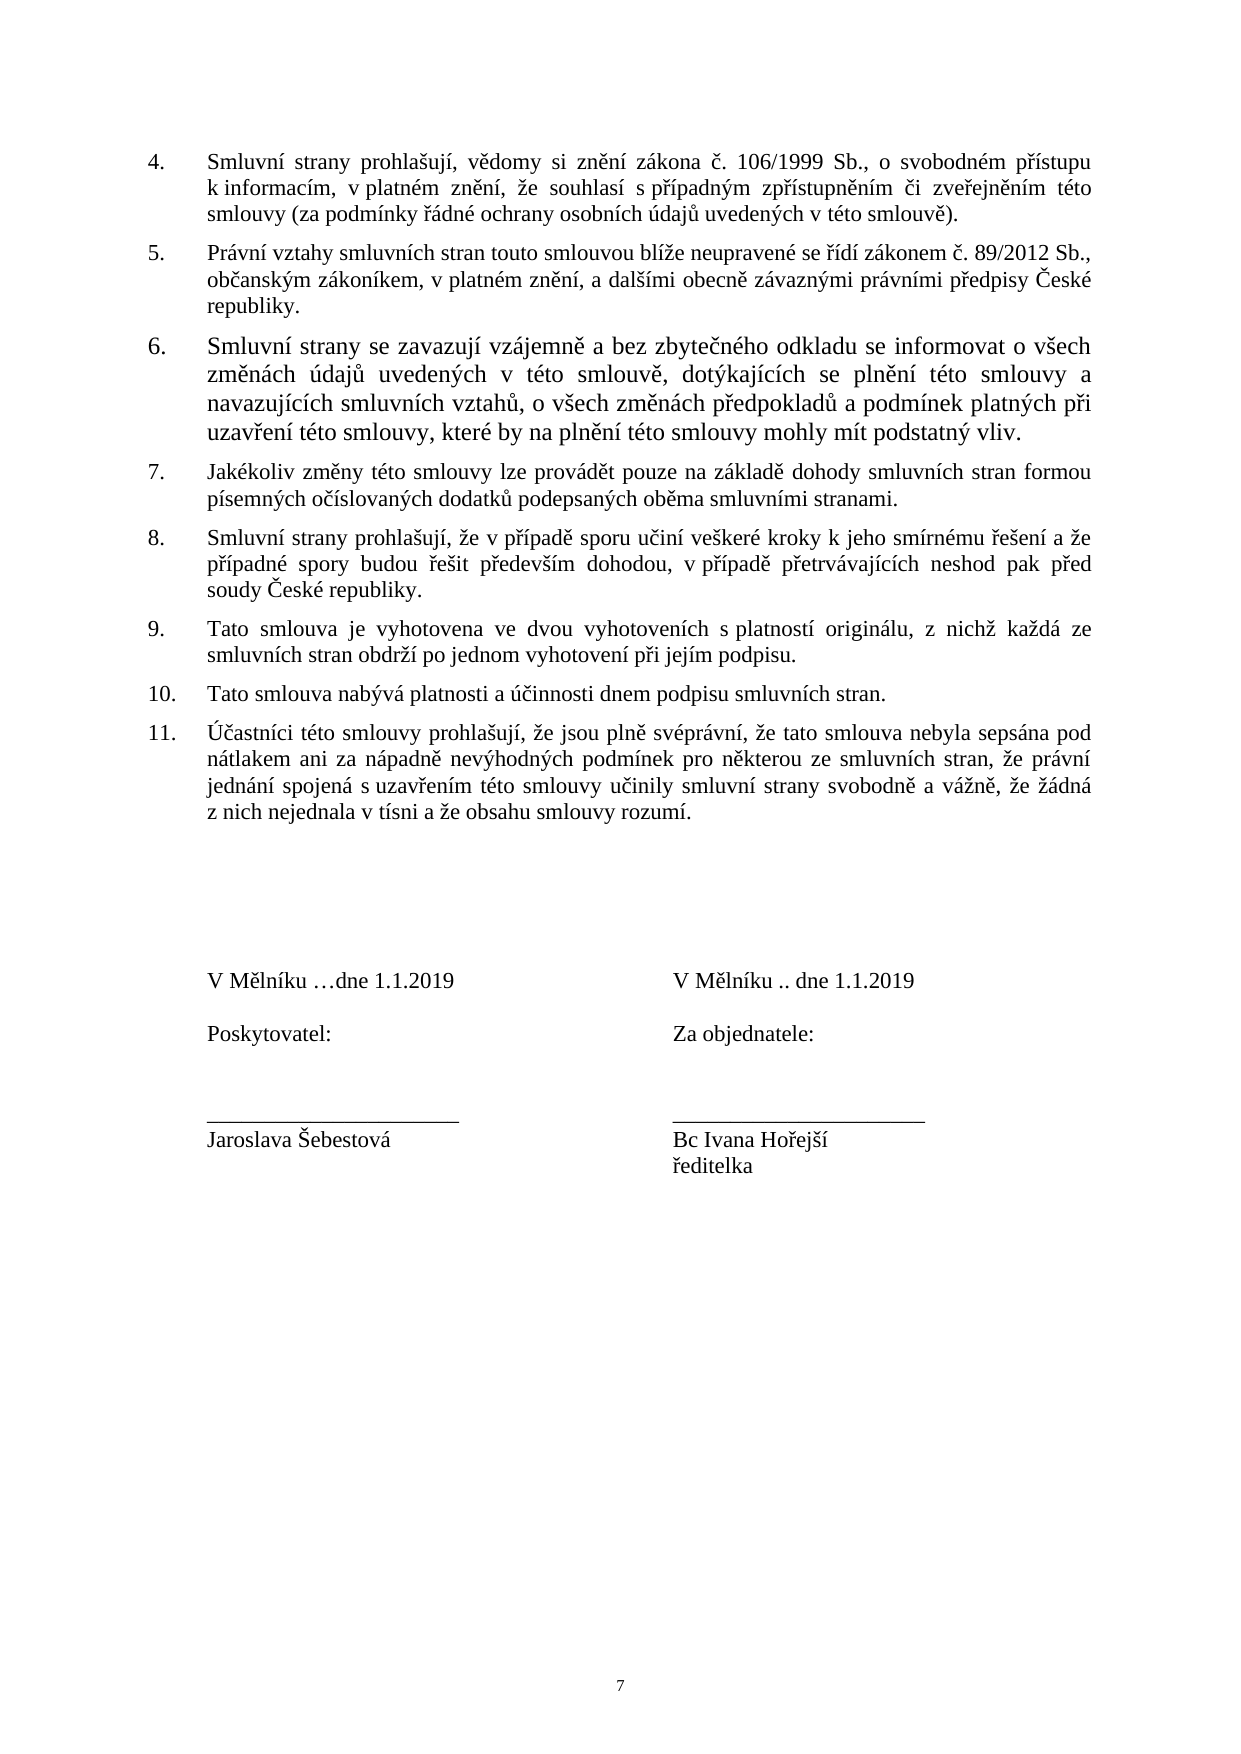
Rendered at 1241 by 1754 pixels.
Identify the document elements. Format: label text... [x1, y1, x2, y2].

list Právní vztahy smluvních stran touto smlouvou blíže neupravené se řídí zákonem č. 89/2012 Sb., občanským zákoníkem, v platném znění, a dalšími obecně závaznými právními předpisy České republiky. [148, 239, 1092, 318]
text V Mělníku …dne 1.1.2019 V Mělníku .. dne 1.1.2019 [207, 967, 1092, 994]
list Smluvní strany prohlašují, že v případě sporu učiní veškeré kroky k jeho smírnému řešení a že případné spory budou řešit především dohodou, v případě přetrvávajících neshod pak před soudy České republiky. [148, 523, 1092, 603]
list Tato smlouva nabývá platnosti a účinnosti dnem podpisu smluvních stran. [148, 680, 1092, 707]
list Smluvní strany se zavazují vzájemně a bez zbytečného odkladu se informovat o všech změnách údajů uvedených v této smlouvě, dotýkajících se plnění této smlouvy a navazujících smluvních vztahů, o všech změnách předpokladů a podmínek platných při uzavření této smlouvy, které by na plnění této smlouvy mohly mít podstatný vliv. [148, 331, 1092, 446]
list Tato smlouva je vyhotovena ve dvou vyhotoveních s platností originálu, z nichž každá ze smluvních stran obdrží po jednom vyhotovení při jejím podpisu. [148, 615, 1092, 668]
text ______________________ ______________________ Jaroslava Šebestová Bc Ivana Hořejší [207, 1099, 1092, 1152]
text ředitelka [148, 1152, 1092, 1178]
text Poskytovatel: Za objednatele: [207, 1020, 1092, 1047]
list Účastníci této smlouvy prohlašují, že jsou plně svéprávní, že tato smlouva nebyla sepsána pod nátlakem ani za nápadně nevýhodných podmínek pro některou ze smluvních stran, že právní jednání spojená s uzavřením této smlouvy učinily smluvní strany svobodně a vážně, že žádná z nich nejednala v tísni a že obsahu smlouvy rozumí. [148, 719, 1092, 824]
list Jakékoliv změny této smlouvy lze provádět pouze na základě dohody smluvních stran formou písemných očíslovaných dodatků podepsaných oběma smluvními stranami. [148, 458, 1092, 511]
list Smluvní strany prohlašují, vědomy si znění zákona č. 106/1999 Sb., o svobodném přístupu k informacím, v platném znění, že souhlasí s případným zpřístupněním či zveřejněním této smlouvy (za podmínky řádné ochrany osobních údajů uvedených v této smlouvě). [148, 148, 1092, 227]
